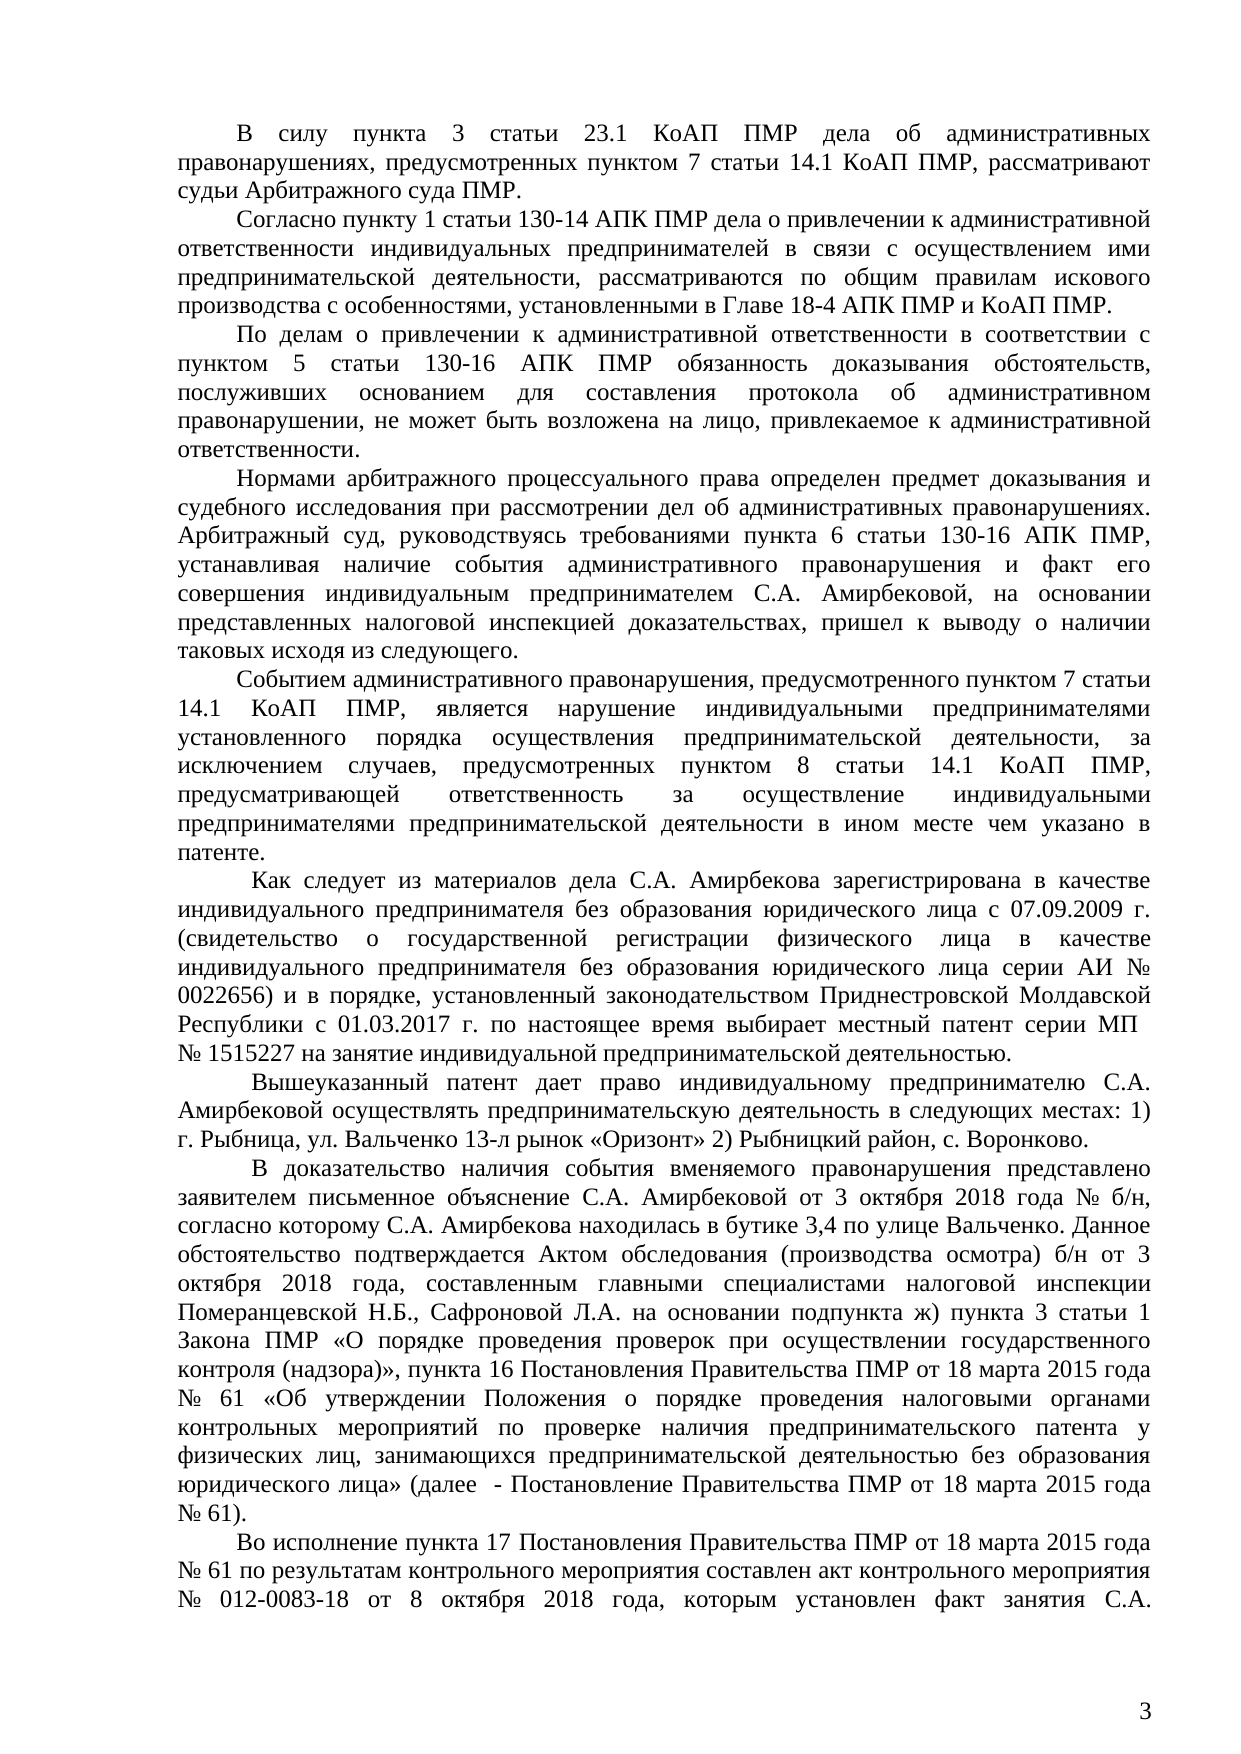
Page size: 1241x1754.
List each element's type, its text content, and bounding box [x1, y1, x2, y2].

text Вышеуказанный патент дает право индивидуальному предпринимателю С.А. Амирбековой осуществлять предпринимательскую деятельность в следующих местах: 1) г. Рыбница, ул. Вальченко 13-л рынок «Оризонт» 2) Рыбницкий район, с. Воронково. [177, 1067, 1152, 1153]
text Как следует из материалов дела С.А. Амирбекова зарегистрирована в качестве индивидуального предпринимателя без образования юридического лица с 07.09.2009 г. (свидетельство о государственной регистрации физического лица в качестве индивидуального предпринимателя без образования юридического лица серии АИ № 0022656) и в порядке, установленный законодательством Приднестровской Молдавской Республики с 01.03.2017 г. по настоящее время выбирает местный патент серии МП № 1515227 на занятие индивидуальной предпринимательской деятельностью. [177, 866, 1152, 1067]
text Нормами арбитражного процессуального права определен предмет доказывания и судебного исследования при рассмотрении дел об административных правонарушениях. Арбитражный суд, руководствуясь требованиями пункта 6 статьи 130-16 АПК ПМР, устанавливая наличие события административного правонарушения и факт его совершения индивидуальным предпринимателем С.А. Амирбековой, на основании представленных налоговой инспекцией доказательствах, пришел к выводу о наличии таковых исходя из следующего. [177, 463, 1152, 664]
text В силу пункта 3 статьи 23.1 КоАП ПМР дела об административных правонарушениях, предусмотренных пунктом 7 статьи 14.1 КоАП ПМР, рассматривают судьи Арбитражного суда ПМР. [177, 118, 1152, 204]
text В доказательство наличия события вменяемого правонарушения представлено заявителем письменное объяснение С.А. Амирбековой от 3 октября 2018 года № б/н, согласно которому С.А. Амирбекова находилась в бутике 3,4 по улице Вальченко. Данное обстоятельство подтверждается Актом обследования (производства осмотра) б/н от 3 октября 2018 года, составленным главными специалистами налоговой инспекции Померанцевской Н.Б., Сафроновой Л.А. на основании подпункта ж) пункта 3 статьи 1 Закона ПМР «О порядке проведения проверок при осуществлении государственного контроля (надзора)», пункта 16 Постановления Правительства ПМР от 18 марта 2015 года № 61 «Об утверждении Положения о порядке проведения налоговыми органами контрольных мероприятий по проверке наличия предпринимательского патента у физических лиц, занимающихся предпринимательской деятельностью без образования юридического лица» (далее - Постановление Правительства ПМР от 18 марта 2015 года № 61). [177, 1153, 1152, 1527]
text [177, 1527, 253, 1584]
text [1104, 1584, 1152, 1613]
text По делам о привлечении к административной ответственности в соответствии с пунктом 5 статьи 130-16 АПК ПМР обязанность доказывания обстоятельств, послуживших основанием для составления протокола об административном правонарушении, не может быть возложена на лицо, привлекаемое к административной ответственности. [177, 319, 1152, 463]
text Событием административного правонарушения, предусмотренного пунктом 7 статьи 14.1 КоАП ПМР, является нарушение индивидуальными предпринимателями установленного порядка осуществления предпринимательской деятельности, за исключением случаев, предусмотренных пунктом 8 статьи 14.1 КоАП ПМР, предусматривающей ответственность за осуществление индивидуальными предпринимателями предпринимательской деятельности в ином месте чем указано в патенте. [177, 664, 1152, 866]
text Согласно пункту 1 статьи 130-14 АПК ПМР дела о привлечении к административной ответственности индивидуальных предпринимателей в связи с осуществлением ими предпринимательской деятельности, рассматриваются по общим правилам искового производства с особенностями, установленными в Главе 18-4 АПК ПМР и КоАП ПМР. [177, 204, 1152, 319]
